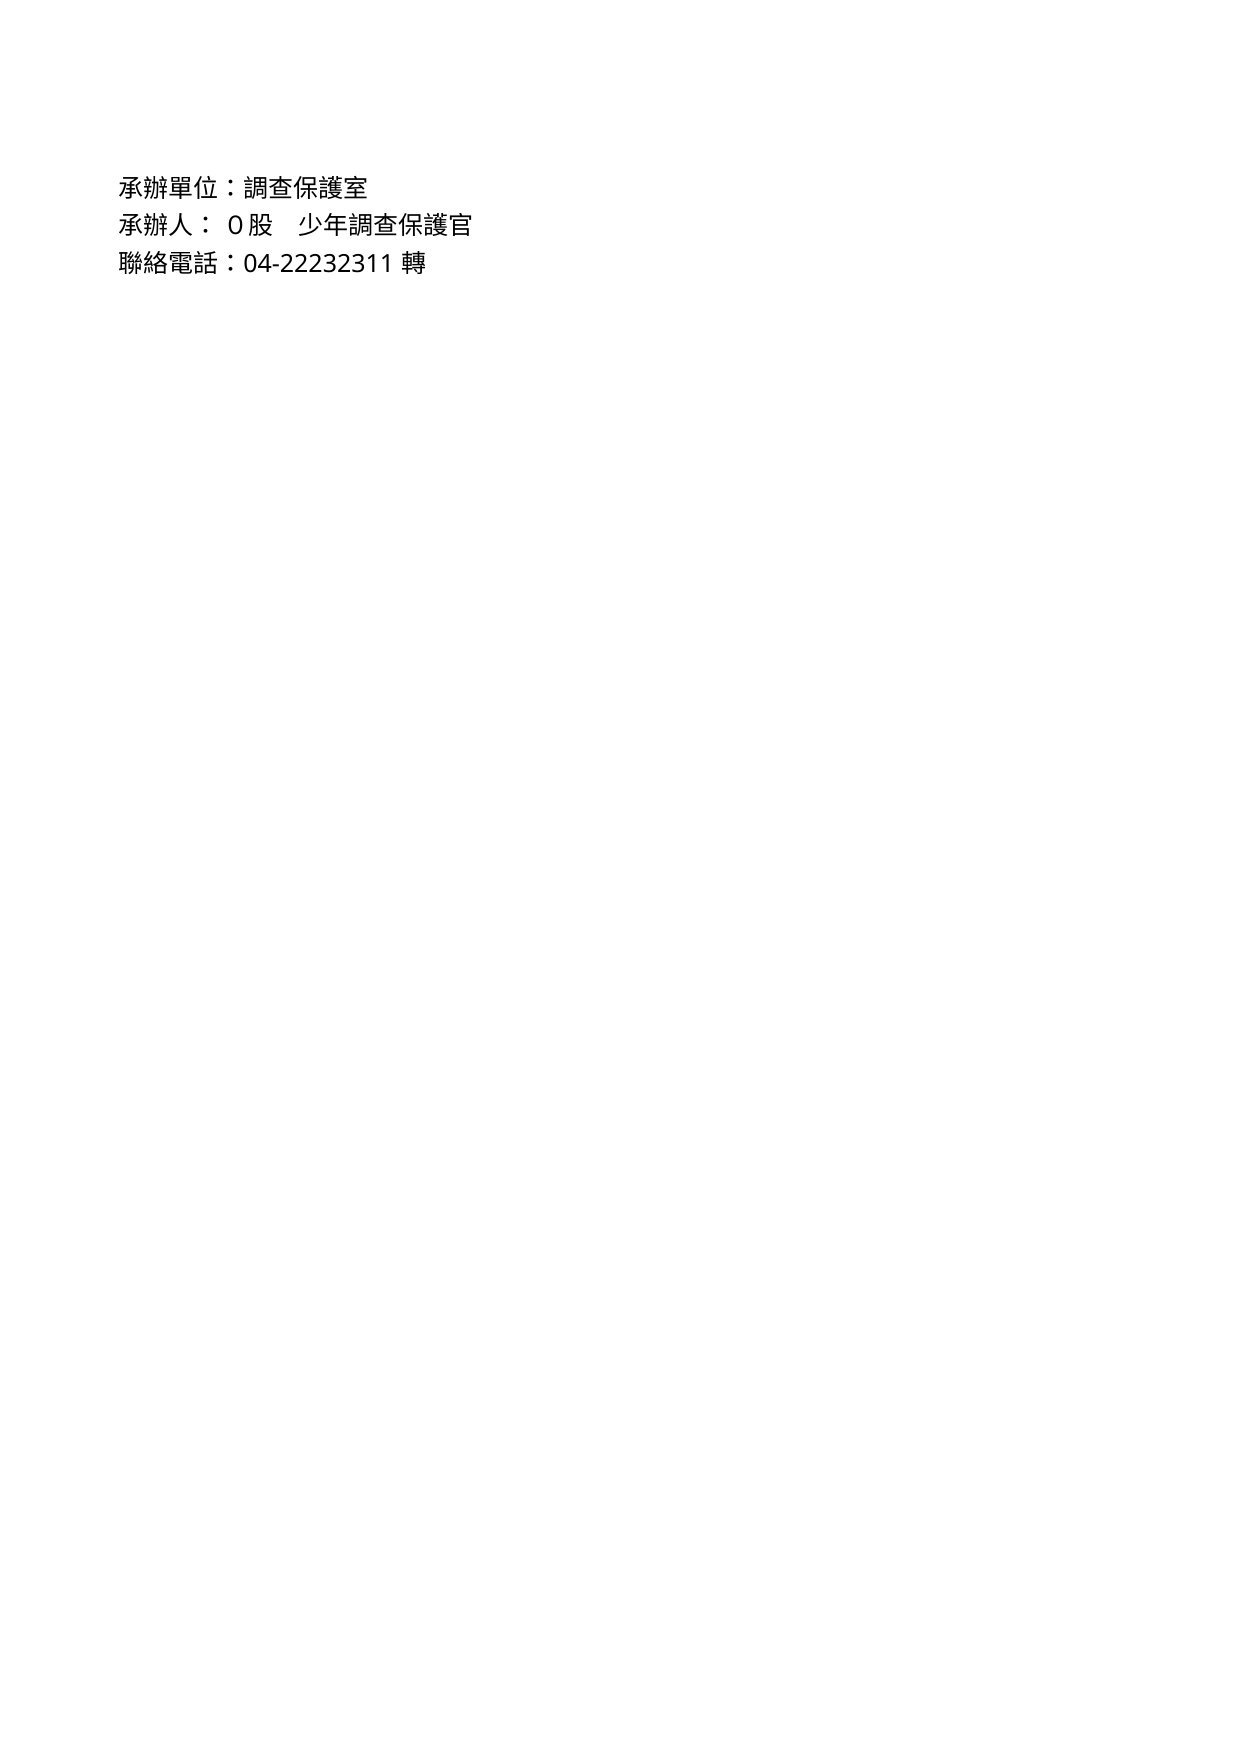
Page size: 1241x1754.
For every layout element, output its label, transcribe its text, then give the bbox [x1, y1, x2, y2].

text 聯絡電話：04-22232311 轉 [118, 243, 1122, 280]
text 承辦人： ０股 少年調查保護官 [118, 205, 1122, 243]
text 承辦單位：調查保護室 [118, 168, 1122, 205]
